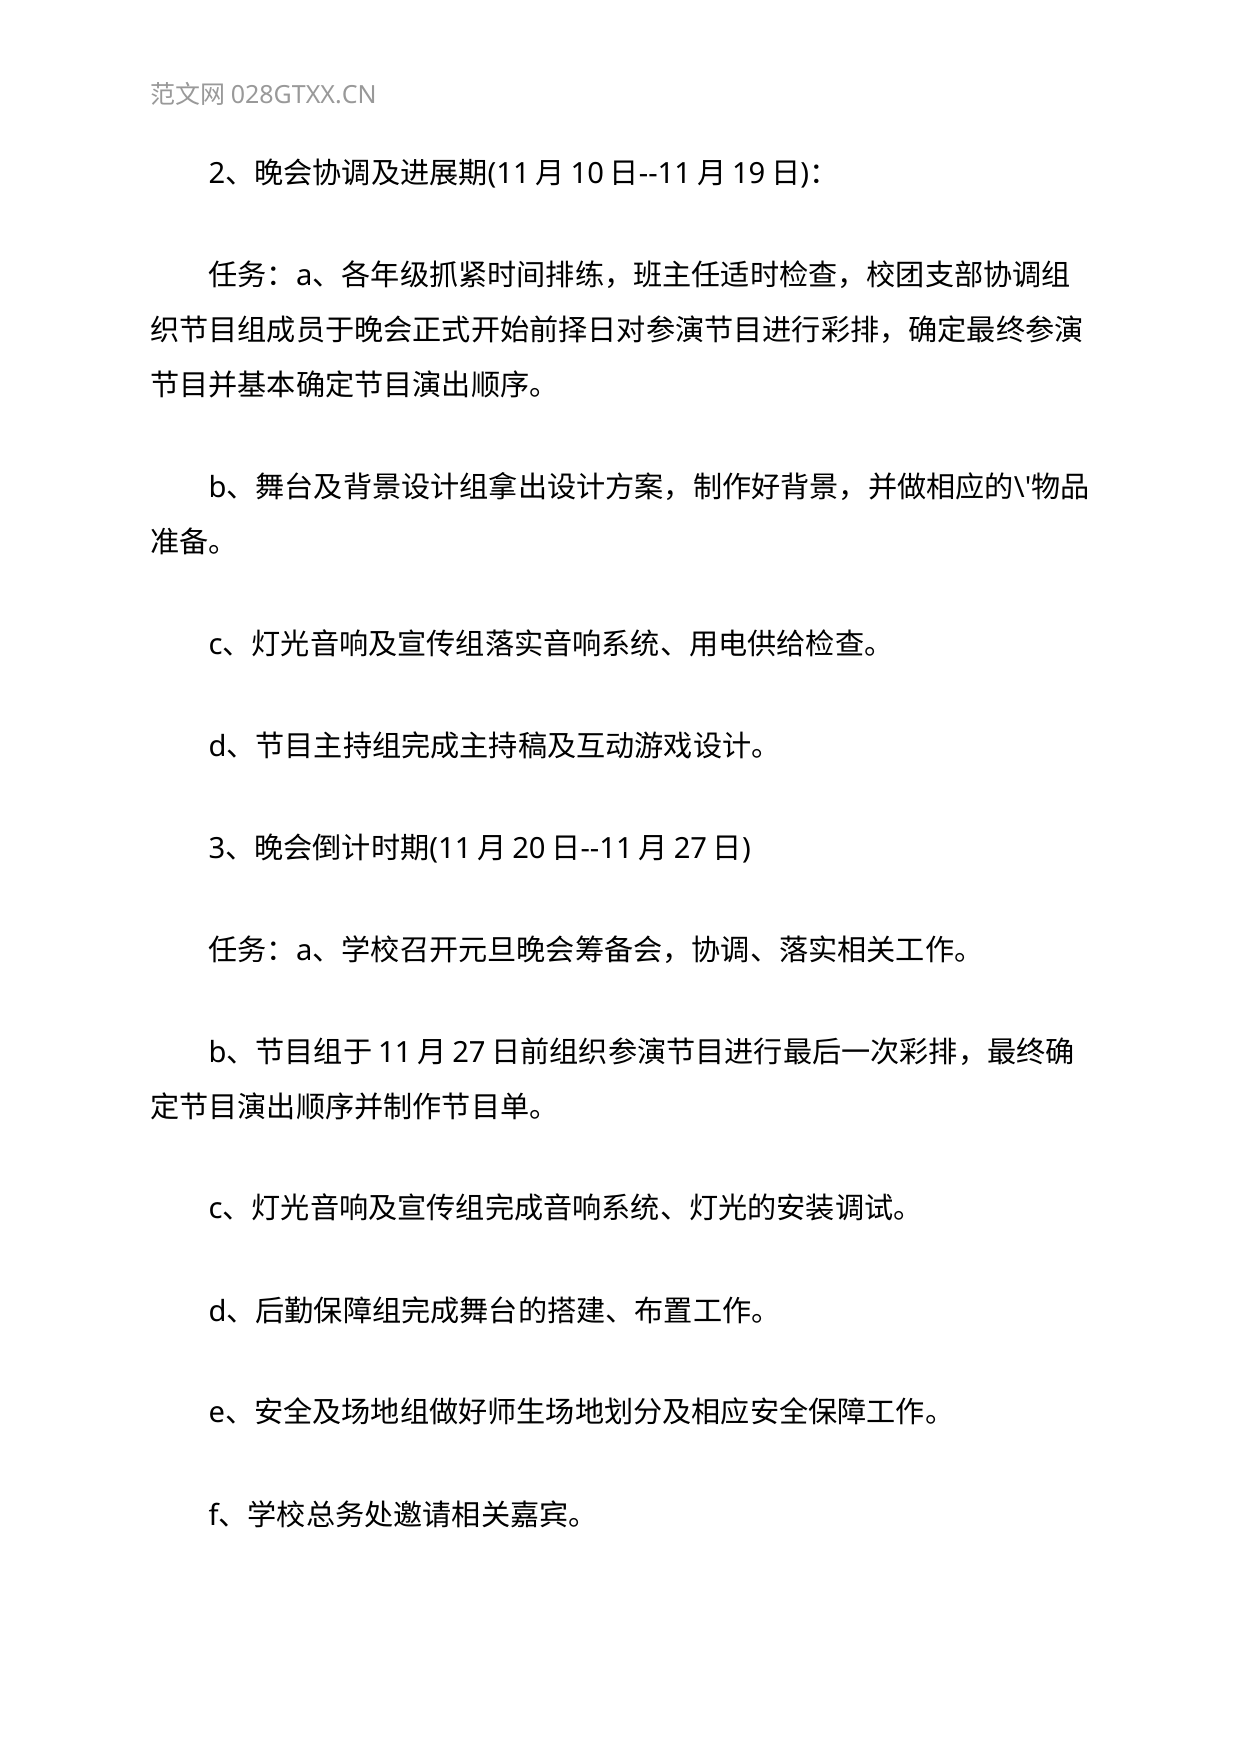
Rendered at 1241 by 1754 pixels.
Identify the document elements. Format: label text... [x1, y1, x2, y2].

text e、安全及场地组做好师生场地划分及相应安全保障工作。 [150, 1389, 1090, 1431]
text 任务：a、学校召开元旦晚会筹备会，协调、落实相关工作。 [150, 926, 1090, 969]
text 3、晚会倒计时期(11月20日--11月27日) [150, 824, 1090, 867]
text b、舞台及背景设计组拿出设计方案，制作好背景，并做相应的\'物品准备。 [150, 464, 1090, 561]
text 2、晚会协调及进展期(11月10日--11月19日)： [150, 150, 1090, 192]
text f、学校总务处邀请相关嘉宾。 [150, 1491, 1090, 1533]
text d、后勤保障组完成舞台的搭建、布置工作。 [150, 1287, 1090, 1329]
text 任务：a、各年级抓紧时间排练，班主任适时检查，校团支部协调组织节目组成员于晚会正式开始前择日对参演节目进行彩排，确定最终参演节目并基本确定节目演出顺序。 [150, 252, 1090, 404]
text c、灯光音响及宣传组完成音响系统、灯光的安装调试。 [150, 1185, 1090, 1227]
text c、灯光音响及宣传组落实音响系统、用电供给检查。 [150, 620, 1090, 663]
text d、节目主持组完成主持稿及互动游戏设计。 [150, 722, 1090, 765]
text b、节目组于11月27日前组织参演节目进行最后一次彩排，最终确定节目演出顺序并制作节目单。 [150, 1028, 1090, 1126]
